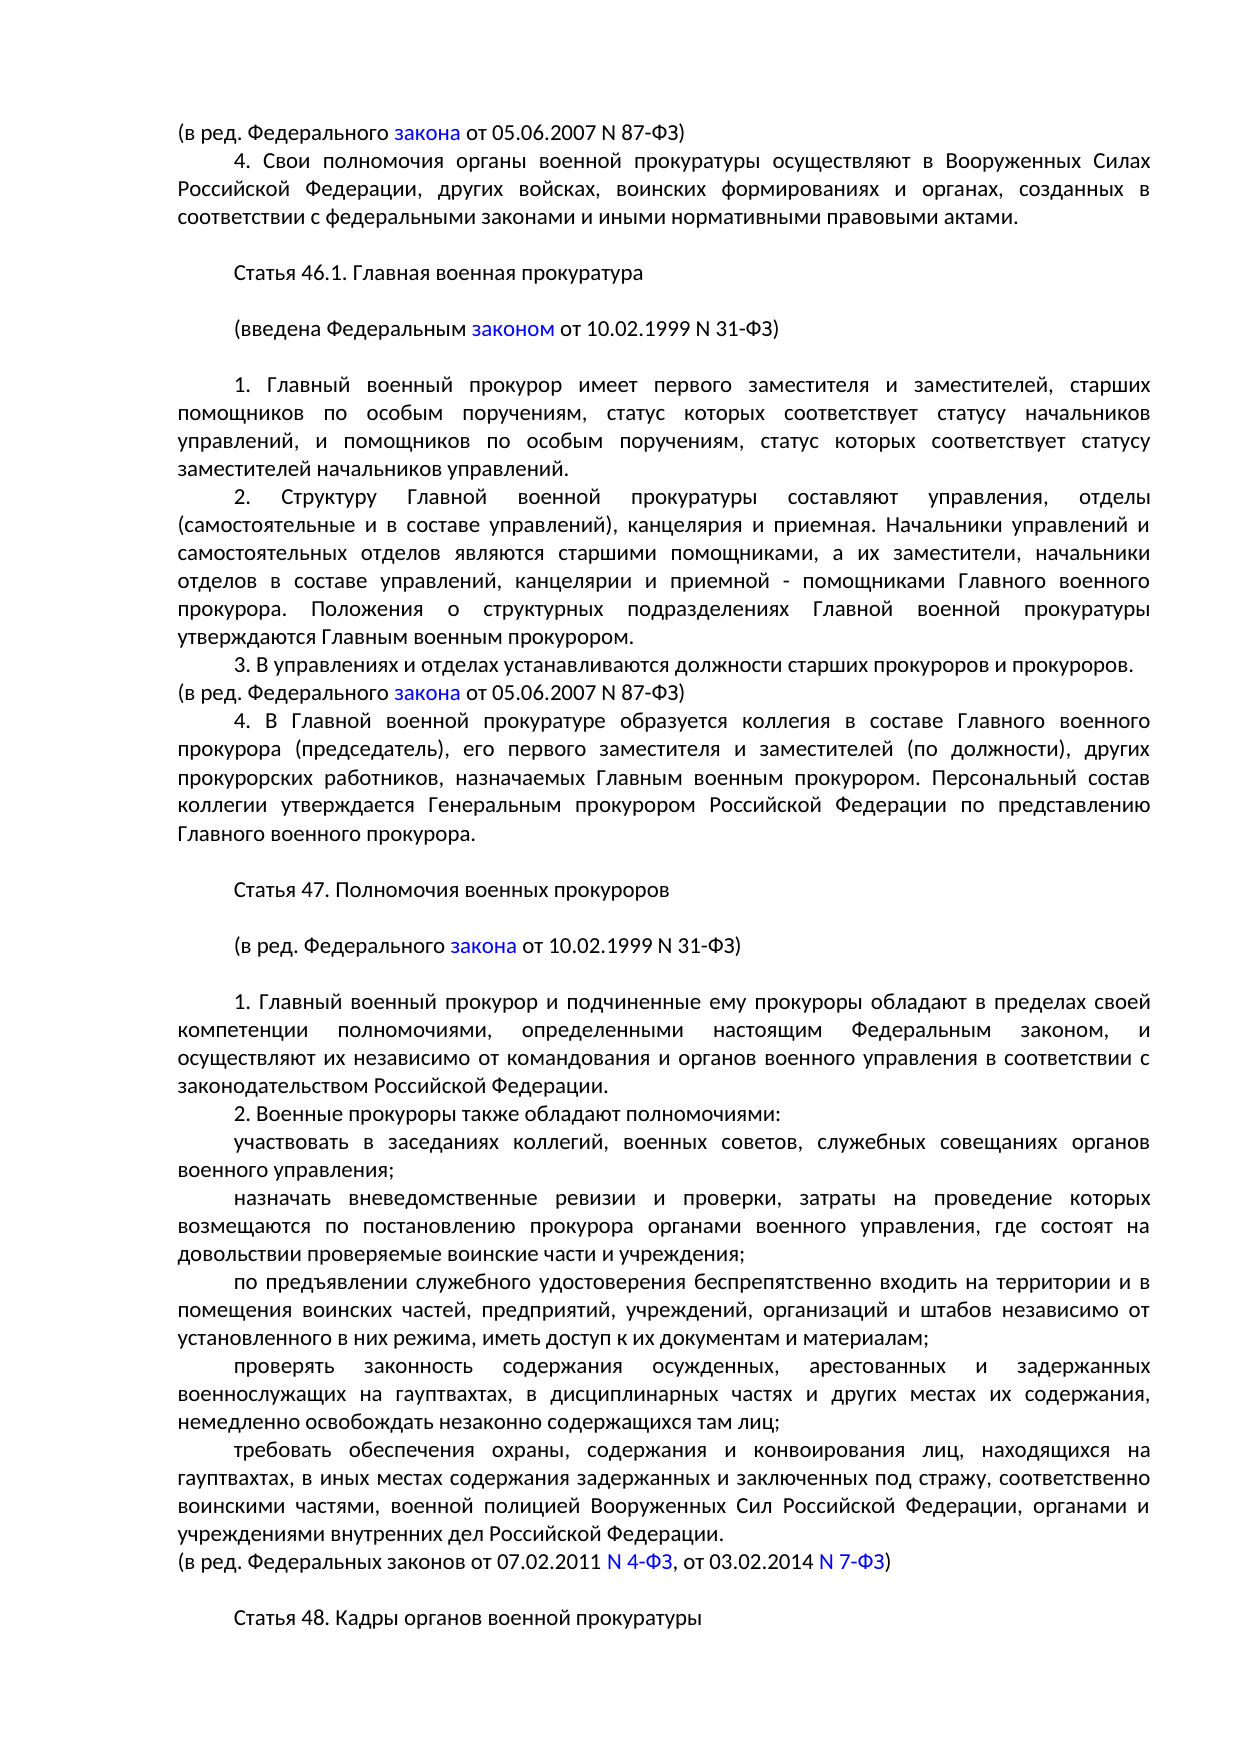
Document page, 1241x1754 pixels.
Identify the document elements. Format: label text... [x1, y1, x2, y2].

text 4. Свои полномочия органы военной прокуратуры осуществляют в Вооруженных Силах Российской Федерации, других войсках, воинских формированиях и органах, созданных в соответствии с федеральными законами и иными нормативными правовыми актами. [177, 146, 1152, 230]
text участвовать в заседаниях коллегий, военных советов, служебных совещаниях органов военного управления; [177, 1127, 1152, 1183]
text по предъявлении служебного удостоверения беспрепятственно входить на территории и в помещения воинских частей, предприятий, учреждений, организаций и штабов независимо от установленного в них режима, иметь доступ к их документам и материалам; [177, 1267, 1152, 1351]
text (введена Федеральным законом от 10.02.1999 N 31-ФЗ) [177, 314, 1152, 342]
text Статья 46.1. Главная военная прокуратура [177, 258, 1152, 286]
text требовать обеспечения охраны, содержания и конвоирования лиц, находящихся на гауптвахтах, в иных местах содержания задержанных и заключенных под стражу, соответственно воинскими частями, военной полицией Вооруженных Сил Российской Федерации, органами и учреждениями внутренних дел Российской Федерации. [177, 1435, 1152, 1547]
text 4. В Главной военной прокуратуре образуется коллегия в составе Главного военного прокурора (председатель), его первого заместителя и заместителей (по должности), других прокурорских работников, назначаемых Главным военным прокурором. Персональный состав коллегии утверждается Генеральным прокурором Российской Федерации по представлению Главного военного прокурора. [177, 707, 1152, 847]
text 1. Главный военный прокурор и подчиненные ему прокуроры обладают в пределах своей компетенции полномочиями, определенными настоящим Федеральным законом, и осуществляют их независимо от командования и органов военного управления в соответствии с законодательством Российской Федерации. [177, 987, 1152, 1099]
text 2. Военные прокуроры также обладают полномочиями: [177, 1099, 1152, 1127]
text (в ред. Федерального закона от 05.06.2007 N 87-ФЗ) [177, 678, 1152, 707]
text проверять законность содержания осужденных, арестованных и задержанных военнослужащих на гауптвахтах, в дисциплинарных частях и других местах их содержания, немедленно освобождать незаконно содержащихся там лиц; [177, 1351, 1152, 1435]
text Статья 47. Полномочия военных прокуроров [177, 875, 1152, 903]
text 1. Главный военный прокурор имеет первого заместителя и заместителей, старших помощников по особым поручениям, статус которых соответствует статусу начальников управлений, и помощников по особым поручениям, статус которых соответствует статусу заместителей начальников управлений. [177, 370, 1152, 482]
text Статья 48. Кадры органов военной прокуратуры [177, 1603, 1152, 1631]
text 3. В управлениях и отделах устанавливаются должности старших прокуроров и прокуроров. [177, 651, 1152, 678]
text (в ред. Федеральных законов от 07.02.2011 N 4-ФЗ, от 03.02.2014 N 7-ФЗ) [177, 1547, 1152, 1575]
text (в ред. Федерального закона от 05.06.2007 N 87-ФЗ) [177, 118, 1152, 146]
text (в ред. Федерального закона от 10.02.1999 N 31-ФЗ) [177, 931, 1152, 959]
text 2. Структуру Главной военной прокуратуры составляют управления, отделы (самостоятельные и в составе управлений), канцелярия и приемная. Начальники управлений и самостоятельных отделов являются старшими помощниками, а их заместители, начальники отделов в составе управлений, канцелярии и приемной - помощниками Главного военного прокурора. Положения о структурных подразделениях Главной военной прокуратуры утверждаются Главным военным прокурором. [177, 482, 1152, 651]
text назначать вневедомственные ревизии и проверки, затраты на проведение которых возмещаются по постановлению прокурора органами военного управления, где состоят на довольствии проверяемые воинские части и учреждения; [177, 1183, 1152, 1267]
